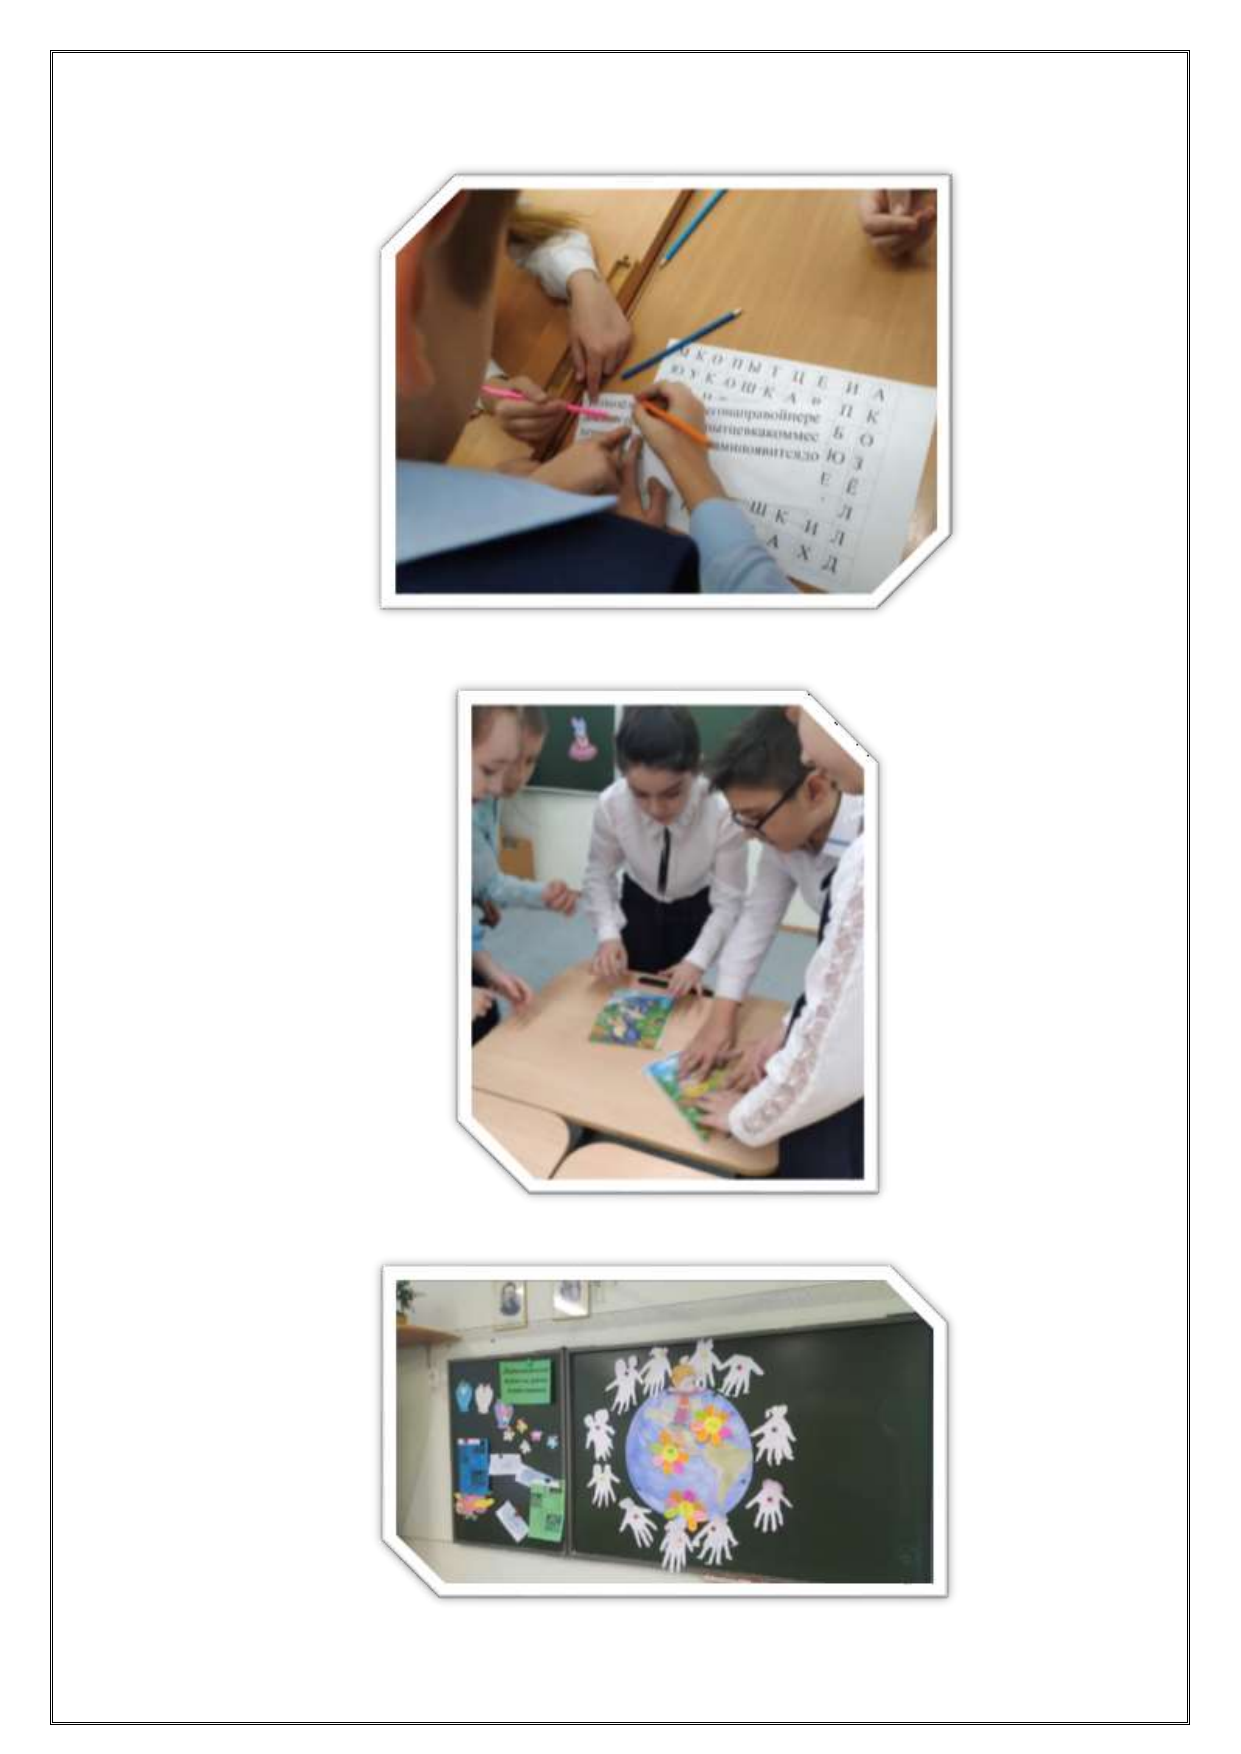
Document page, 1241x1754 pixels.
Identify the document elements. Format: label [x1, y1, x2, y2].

picture [445, 680, 891, 1206]
picture [369, 164, 964, 621]
picture [370, 1254, 960, 1610]
